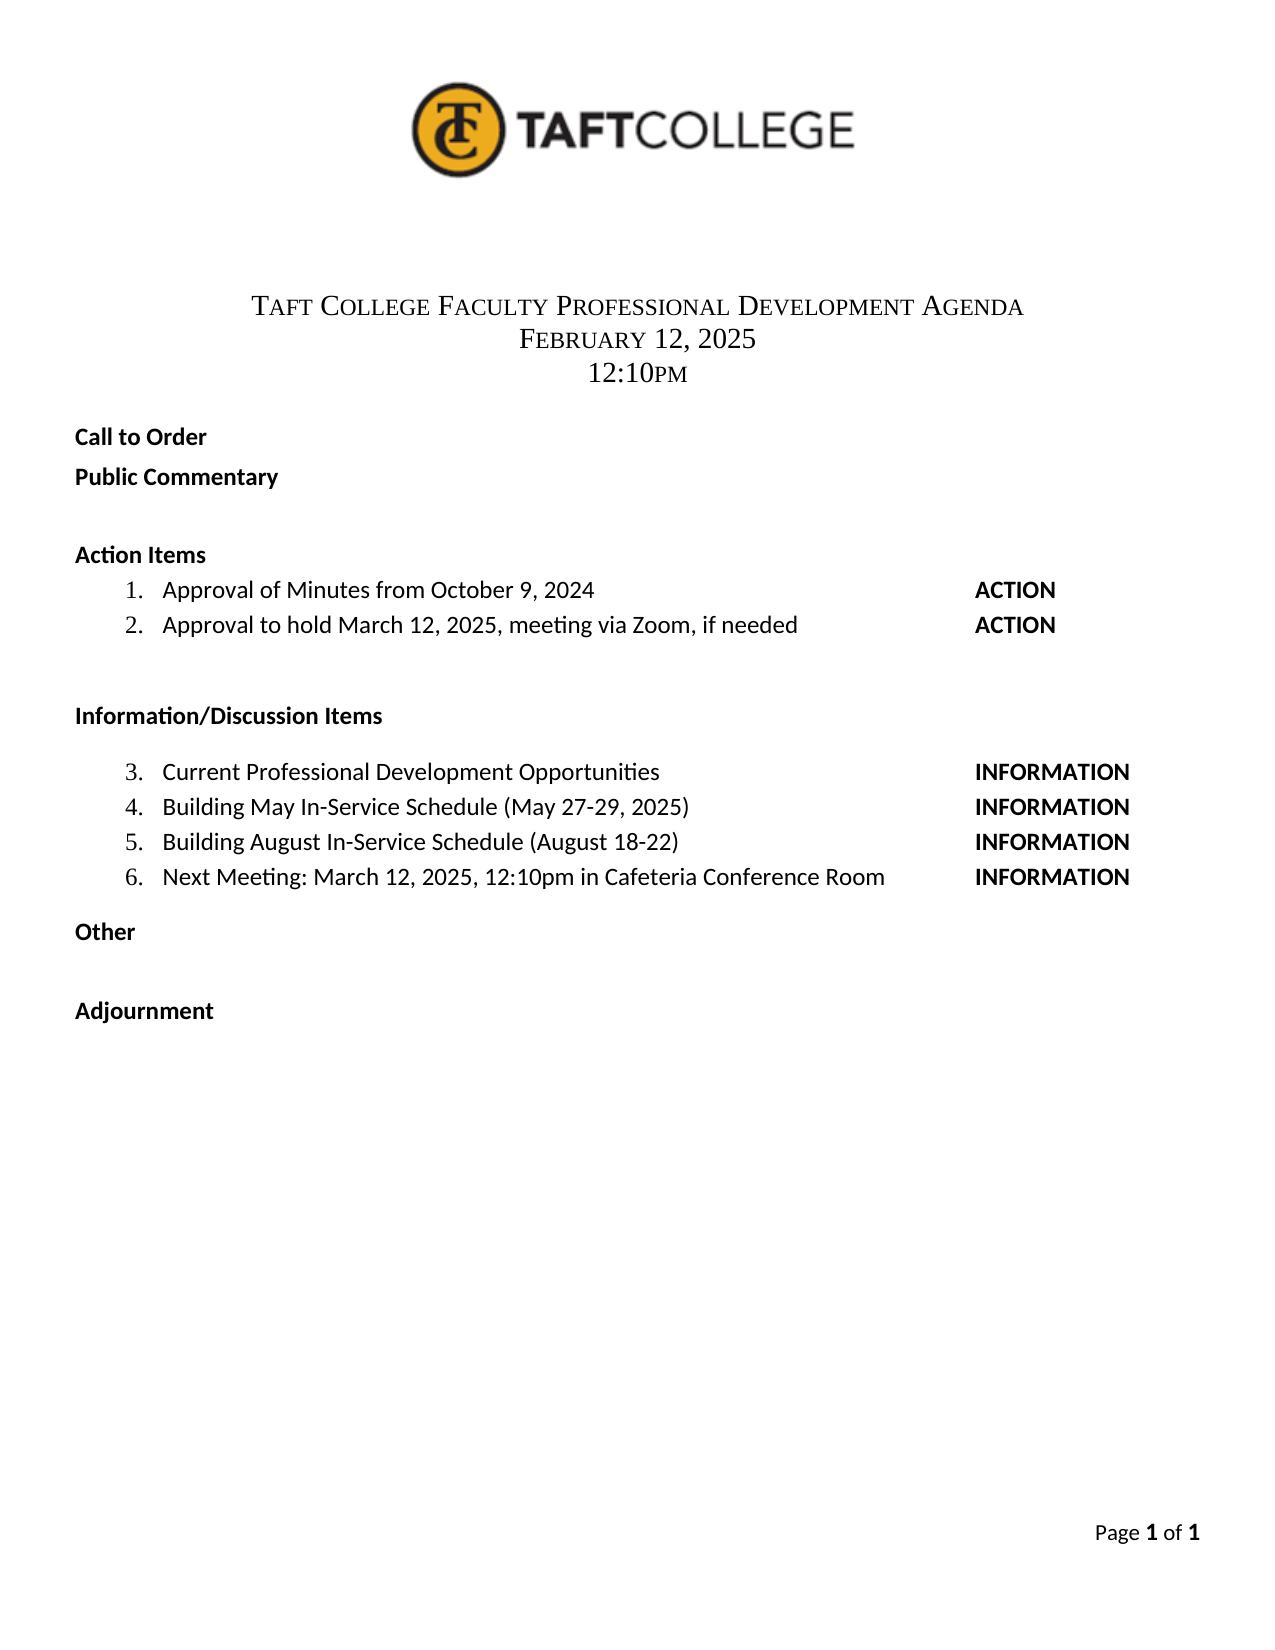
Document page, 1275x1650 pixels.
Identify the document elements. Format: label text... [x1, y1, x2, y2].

list Current Professional Development Opportunities INFORMATION [125, 756, 1200, 786]
text 12:10pm [75, 355, 1200, 388]
subtitle Call to Order [75, 421, 1200, 452]
subtitle Public Commentary [75, 461, 1200, 491]
list Building August In-Service Schedule (August 18-22) INFORMATION [125, 826, 1200, 856]
list Next Meeting: March 12, 2025, 12:10pm in Cafeteria Conference Room INFORMATION [125, 861, 1200, 891]
text Information/Discussion Items [75, 700, 1200, 730]
subtitle Adjournment [75, 995, 1200, 1025]
list Approval to hold March 12, 2025, meeting via Zoom, if needed ACTION [125, 609, 1200, 639]
subtitle Action Items [75, 539, 1200, 569]
text February 12, 2025 [75, 321, 1200, 355]
subtitle Other [75, 916, 1200, 947]
list Building May In-Service Schedule (May 27-29, 2025) INFORMATION [125, 791, 1200, 821]
text Taft College Faculty Professional Development Agenda [75, 288, 1200, 321]
list Approval of Minutes from October 9, 2024 ACTION [125, 574, 1200, 604]
picture [407, 75, 868, 188]
